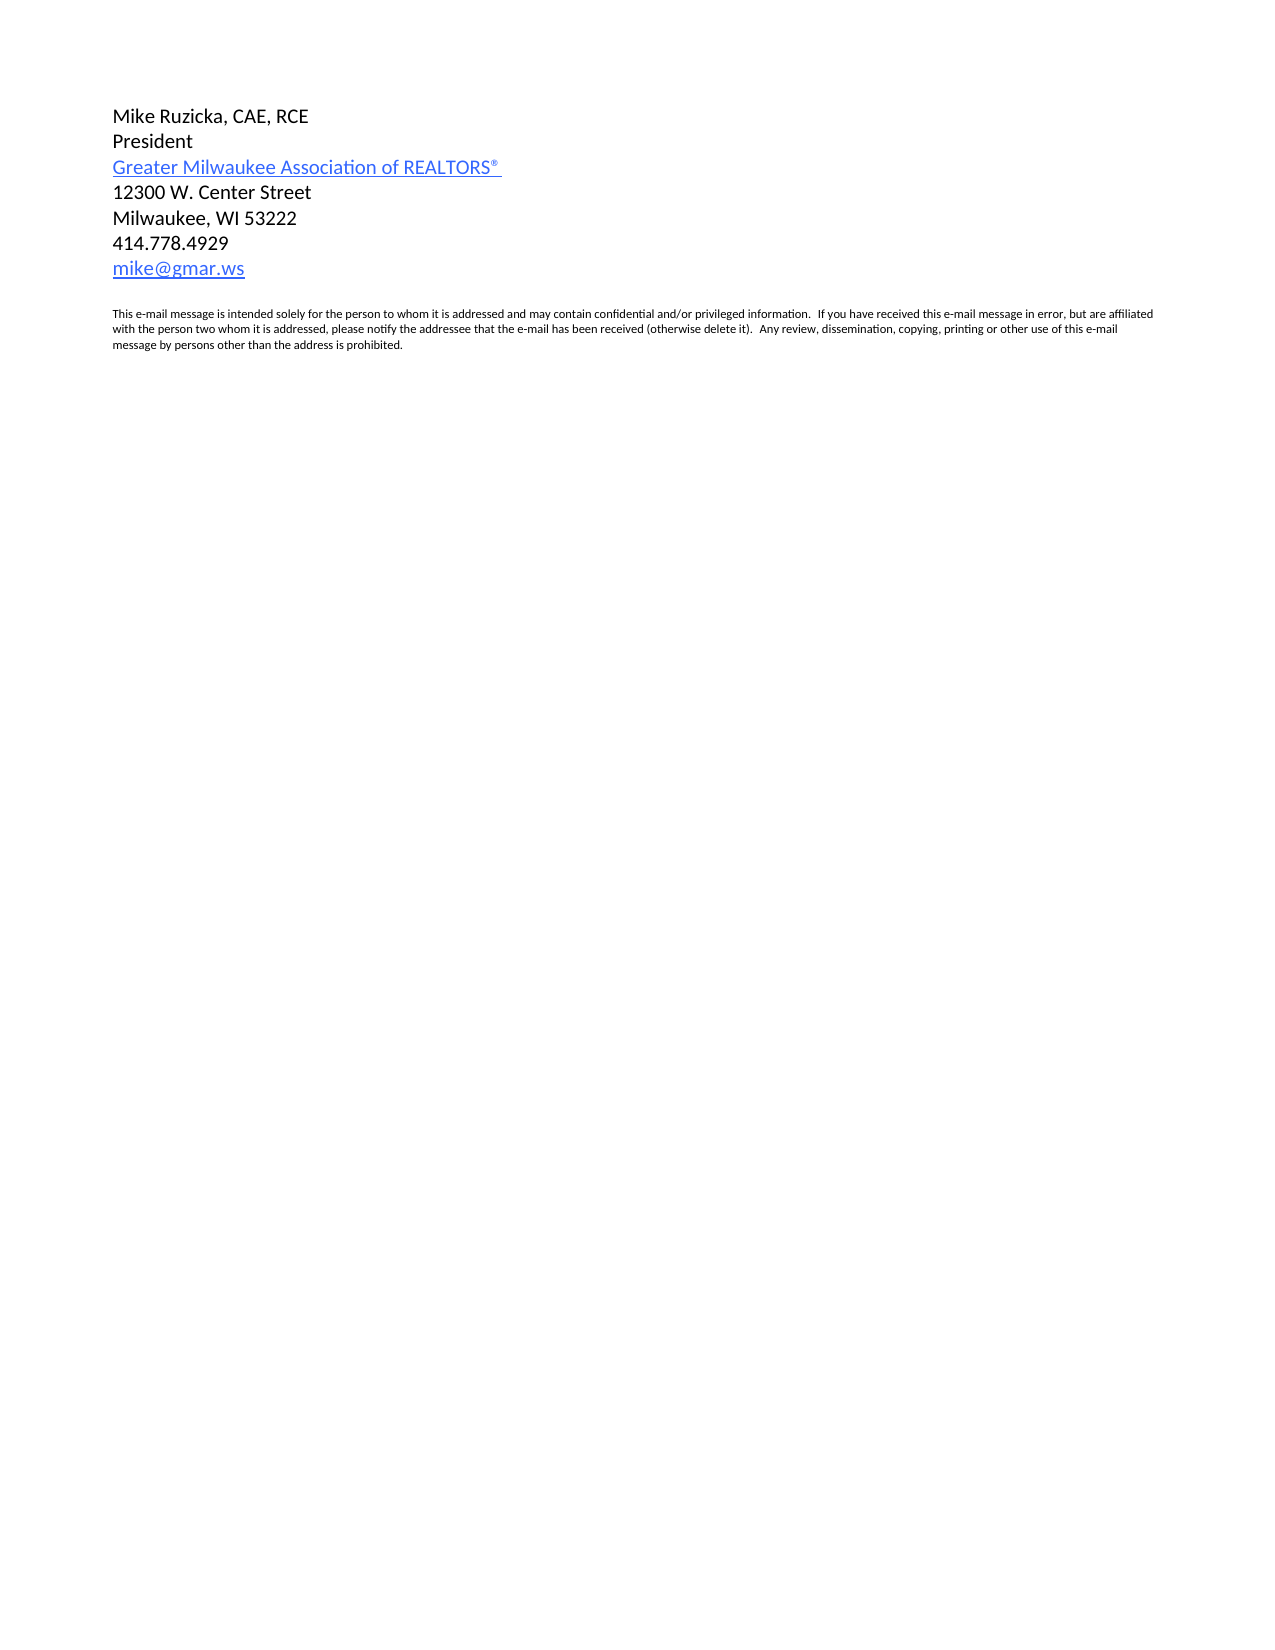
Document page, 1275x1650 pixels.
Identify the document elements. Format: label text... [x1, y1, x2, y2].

text 12300 W. Center Street [112, 179, 1162, 205]
text mike@gmar.ws [112, 256, 1162, 281]
text Milwaukee, WI 53222 [112, 205, 1162, 230]
text This e-mail message is intended solely for the person to whom it is addressed and may contain confidential and/or privileged information. If you have received this e-mail message in error, but are affiliated with the person two whom it is addressed, please notify the addressee that the e-mail has been received (otherwise delete it). Any review, dissemination, copying, printing or other use of this e-mail message by persons other than the address is prohibited. [112, 306, 1162, 352]
text Greater Milwaukee Association of REALTORS® [112, 154, 1162, 179]
text 414.778.4929 [112, 230, 1162, 256]
text Mike Ruzicka, CAE, RCE [112, 103, 1162, 128]
text President [112, 128, 1162, 154]
